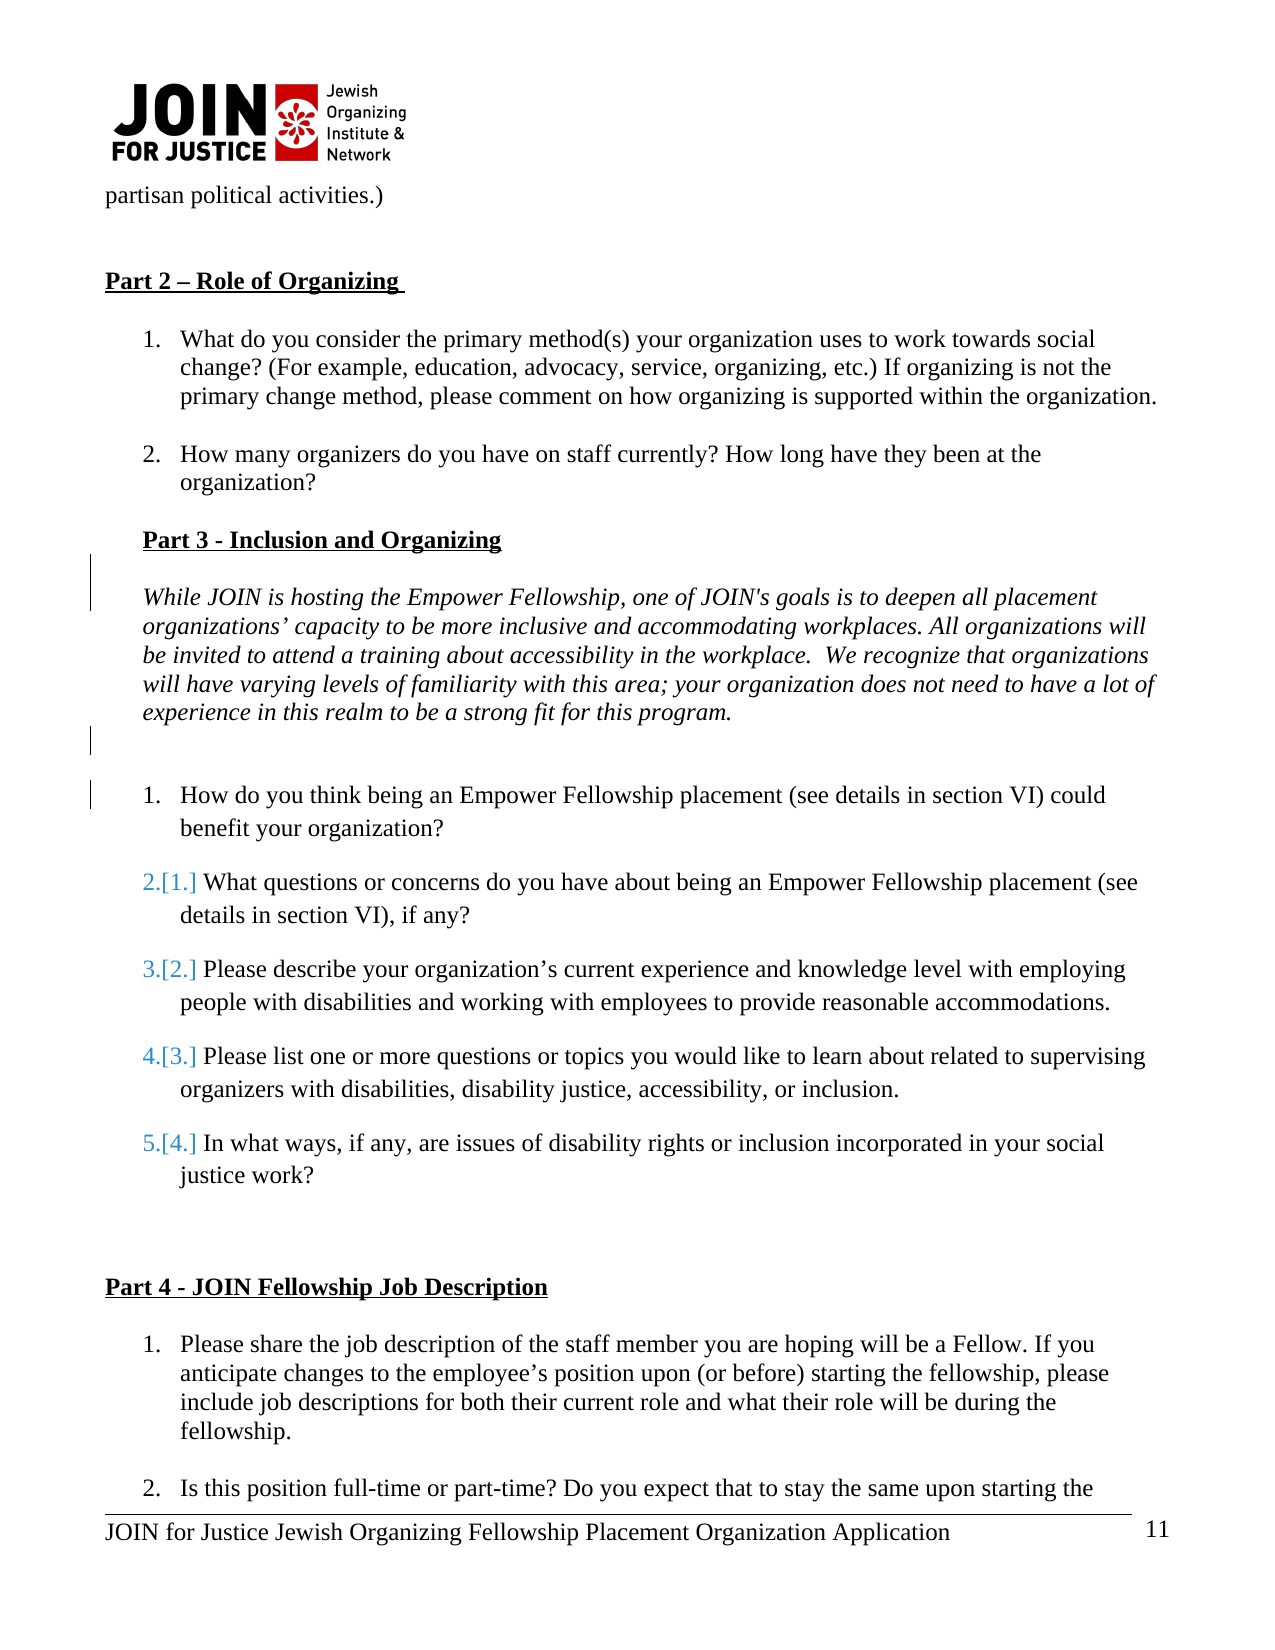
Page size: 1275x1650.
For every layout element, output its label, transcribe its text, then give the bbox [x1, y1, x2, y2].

list What questions or concerns do you have about being an Empower Fellowship placement (see details in section VI), if any? [142, 867, 1170, 929]
list What do you consider the primary method(s) your organization uses to work towards social change? (For example, education, advocacy, service, organizing, etc.) If organizing is not the primary change method, please comment on how organizing is supported within the organization. [142, 324, 1170, 410]
text Part 3 - Inclusion and Organizing [142, 525, 1170, 554]
list How many organizers do you have on staff currently? How long have they been at the organization? [142, 439, 1170, 496]
list Is this position full-time or part-time? Do you expect that to stay the same upon starting the Fellowship year or possibly change? [142, 1473, 1170, 1502]
list Please share the job description of the staff member you are hoping will be a Fellow. If you anticipate changes to the employee’s position upon (or before) starting the fellowship, please include job descriptions for both their current role and what their role will be during the fellowship. [142, 1329, 1170, 1444]
list In what ways, if any, are issues of disability rights or inclusion incorporated in your social justice work? [142, 1128, 1170, 1189]
text While JOIN is hosting the Empower Fellowship, one of JOIN's goals is to deepen all placement organizations’ capacity to be more inclusive and accommodating workplaces. All organizations will be invited to attend a training about accessibility in the workplace. We recognize that organizations will have varying levels of familiarity with this area; your organization does not need to have a lot of experience in this realm to be a strong fit for this program. [142, 582, 1170, 726]
text Part 4 - JOIN Fellowship Job Description [105, 1272, 1170, 1301]
list Please list one or more questions or topics you would like to learn about related to supervising organizers with disabilities, disability justice, accessibility, or inclusion. [142, 1041, 1170, 1102]
picture [105, 75, 415, 169]
list Please describe your organization’s current experience and knowledge level with employing people with disabilities and working with employees to provide reasonable accommodations. [142, 954, 1170, 1016]
list How do you think being an Empower Fellowship placement (see details in section VI) could benefit your organization? [142, 780, 1170, 842]
text Part 2 – Role of Organizing [105, 266, 1170, 295]
